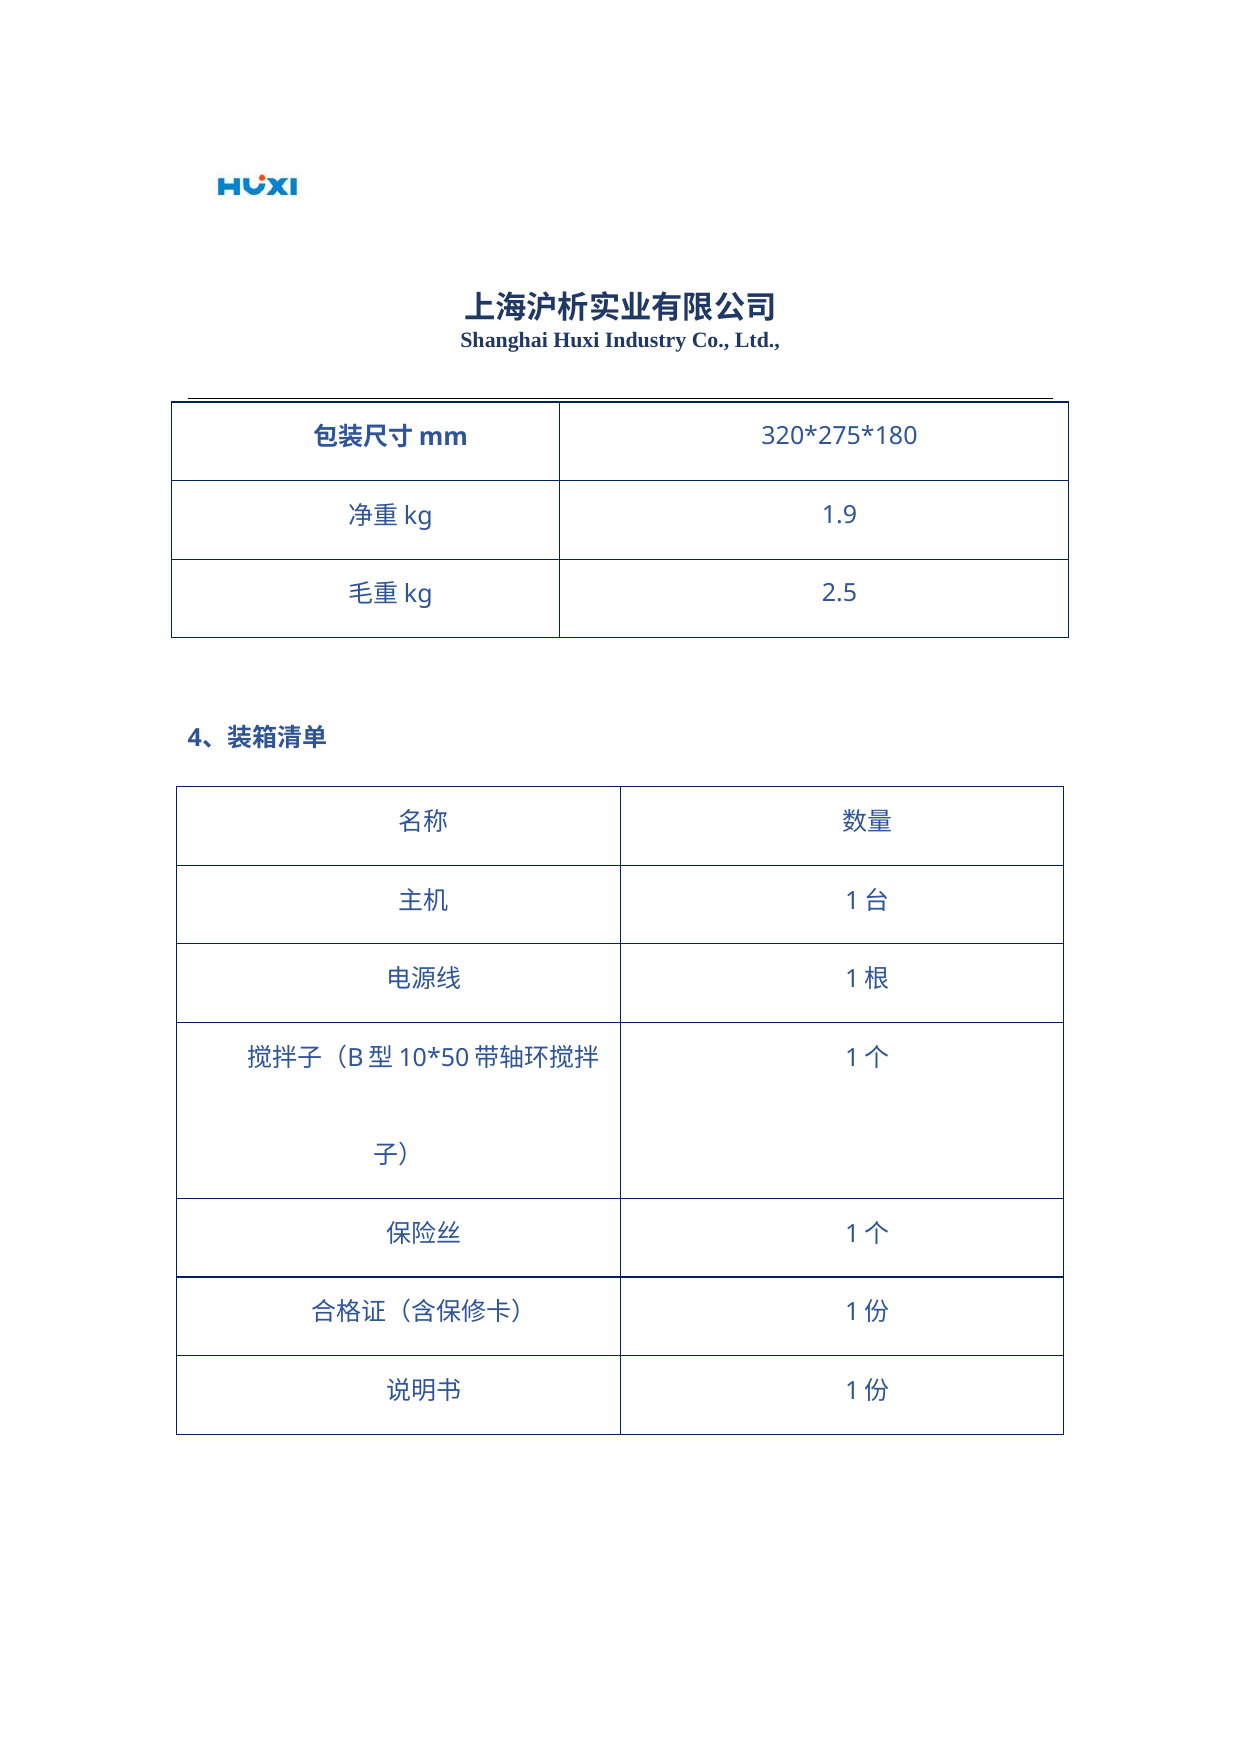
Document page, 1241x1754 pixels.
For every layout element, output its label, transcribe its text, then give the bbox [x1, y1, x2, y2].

table_cell 1台 [621, 866, 1063, 943]
table_cell 包装尺寸mm [172, 403, 559, 480]
table_cell 1.9 [560, 481, 1068, 558]
table_header 数量 [621, 787, 1063, 865]
table_cell 1根 [621, 944, 1063, 1022]
table_cell 1份 [621, 1278, 1063, 1355]
table_cell 1个 [621, 1023, 1063, 1198]
table_cell 1份 [621, 1356, 1063, 1433]
table_cell 2.5 [560, 560, 1068, 637]
table_cell 合格证（含保修卡） [177, 1278, 620, 1355]
table_header 名称 [177, 787, 620, 865]
table_cell 1个 [621, 1199, 1063, 1276]
table_cell 电源线 [177, 944, 620, 1022]
table_cell 说明书 [177, 1356, 620, 1433]
table_cell 保险丝 [177, 1199, 620, 1276]
table_cell 搅拌子（B型10*50带轴环搅拌子） [177, 1023, 620, 1198]
table_cell 净重kg [172, 481, 559, 558]
picture [187, 117, 323, 253]
table_cell 毛重kg [172, 560, 559, 637]
list 装箱清单 [187, 703, 1053, 768]
table_cell 主机 [177, 866, 620, 943]
table_cell 320*275*180 [560, 403, 1068, 480]
